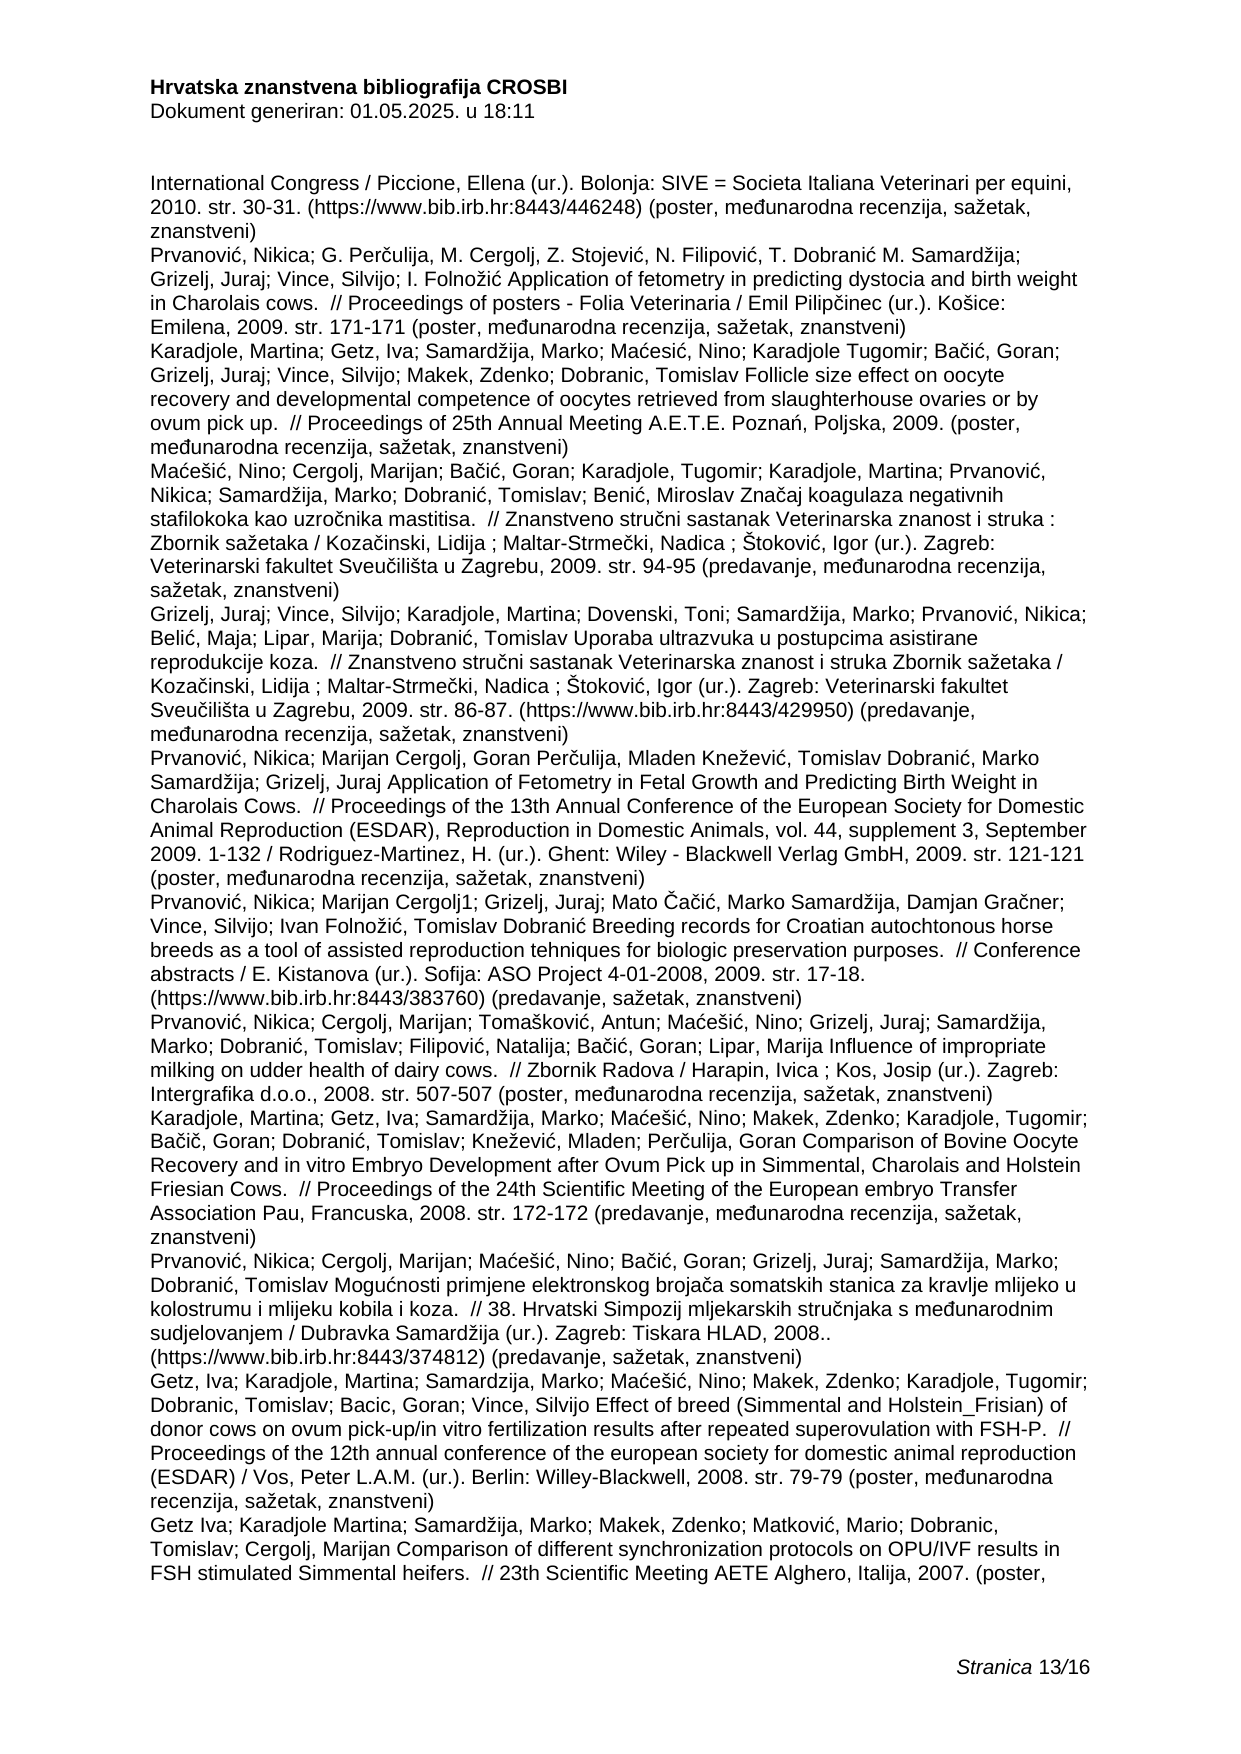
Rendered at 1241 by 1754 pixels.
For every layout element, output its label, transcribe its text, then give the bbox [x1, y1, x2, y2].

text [150, 171, 1090, 243]
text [150, 1513, 1090, 1584]
text Maćešić, Nino; Cergolj, Marijan; Bačić, Goran; Karadjole, Tugomir; Karadjole, Martina; Prvanović, Nikica; Samardžija, Marko; Dobranić, Tomislav; Benić, Miroslav [150, 458, 1090, 602]
text Getz, Iva; Karadjole, Martina; Samardzija, Marko; Maćešić, Nino; Makek, Zdenko; Karadjole, Tugomir; Dobranic, Tomislav; Bacic, Goran; Vince, Silvijo [150, 1369, 1090, 1513]
text Karadjole, Martina; Getz, Iva; Samardžija, Marko; Maćešić, Nino; Makek, Zdenko; Karadjole, Tugomir; Bačič, Goran; Dobranić, Tomislav; Knežević, Mladen; Perčulija, Goran [150, 1105, 1090, 1249]
text Prvanović, Nikica; Marijan Cergolj, Goran Perčulija, Mladen Knežević, Tomislav Dobranić, Marko Samardžija; Grizelj, Juraj [150, 746, 1090, 890]
text Prvanović, Nikica; Cergolj, Marijan; Maćešić, Nino; Bačić, Goran; Grizelj, Juraj; Samardžija, Marko; Dobranić, Tomislav [150, 1249, 1090, 1369]
text Grizelj, Juraj; Vince, Silvijo; Karadjole, Martina; Dovenski, Toni; Samardžija, Marko; Prvanović, Nikica; Belić, Maja; Lipar, Marija; Dobranić, Tomislav [150, 602, 1090, 746]
text Karadjole, Martina; Getz, Iva; Samardžija, Marko; Maćesić, Nino; Karadjole Tugomir; Bačić, Goran; Grizelj, Juraj; Vince, Silvijo; Makek, Zdenko; Dobranic, Tomislav [150, 339, 1090, 458]
text Prvanović, Nikica; Cergolj, Marijan; Tomašković, Antun; Maćešić, Nino; Grizelj, Juraj; Samardžija, Marko; Dobranić, Tomislav; Filipović, Natalija; Bačić, Goran; Lipar, Marija [150, 1009, 1090, 1105]
text Prvanović, Nikica; Marijan Cergolj1; Grizelj, Juraj; Mato Čačić, Marko Samardžija, Damjan Gračner; Vince, Silvijo; Ivan Folnožić, Tomislav Dobranić [150, 890, 1090, 1009]
text Prvanović, Nikica; G. Perčulija, M. Cergolj, Z. Stojević, N. Filipović, T. Dobranić M. Samardžija; Grizelj, Juraj; Vince, Silvijo; I. Folnožić [150, 243, 1090, 339]
